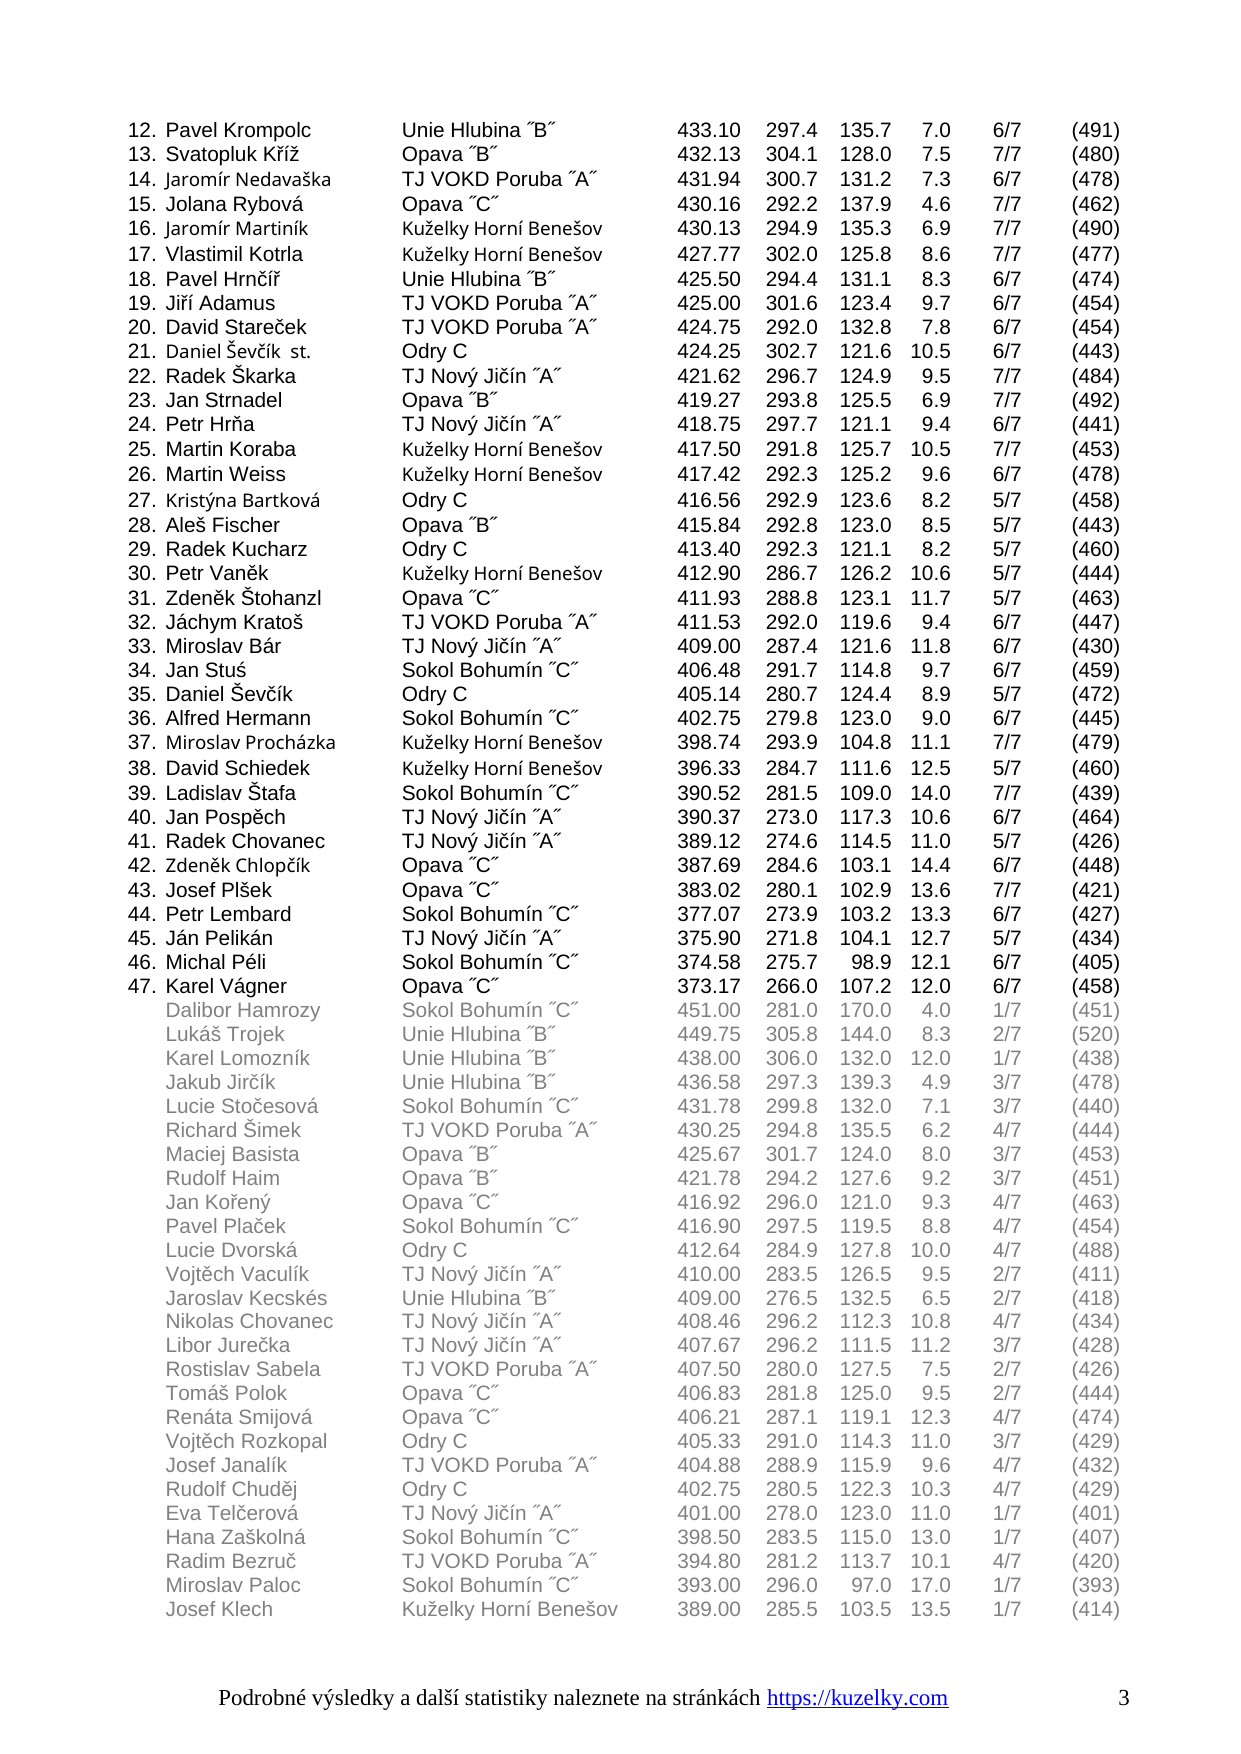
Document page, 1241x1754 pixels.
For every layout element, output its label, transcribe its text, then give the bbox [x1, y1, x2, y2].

text Libor Jurečka TJ Nový Jičín ˝A˝ 407.67 296.2 111.5 11.2 3/7 (428) [106, 1333, 1134, 1357]
text Rostislav Sabela TJ VOKD Poruba ˝A˝ 407.50 280.0 127.5 7.5 2/7 (426) [106, 1357, 1134, 1381]
text 33. Miroslav Bár TJ Nový Jičín ˝A˝ 409.00 287.4 121.6 11.8 6/7 (430) [106, 634, 1134, 658]
text Nikolas Chovanec TJ Nový Jičín ˝A˝ 408.46 296.2 112.3 10.8 4/7 (434) [106, 1309, 1134, 1333]
text Pavel Plaček Sokol Bohumín ˝C˝ 416.90 297.5 119.5 8.8 4/7 (454) [106, 1213, 1134, 1237]
text Vojtěch Vaculík TJ Nový Jičín ˝A˝ 410.00 283.5 126.5 9.5 2/7 (411) [106, 1261, 1134, 1285]
text Hana Zaškolná Sokol Bohumín ˝C˝ 398.50 283.5 115.0 13.0 1/7 (407) [106, 1525, 1134, 1549]
text 17. Vlastimil Kotrla Kuželky Horní Benešov 427.77 302.0 125.8 8.6 7/7 (477) [106, 241, 1134, 267]
text 22. Radek Škarka TJ Nový Jičín ˝A˝ 421.62 296.7 124.9 9.5 7/7 (484) [106, 364, 1134, 388]
text 12. Pavel Krompolc Unie Hlubina ˝B˝ 433.10 297.4 135.7 7.0 6/7 (491) [106, 118, 1134, 142]
text Tomáš Polok Opava ˝C˝ 406.83 281.8 125.0 9.5 2/7 (444) [106, 1381, 1134, 1405]
text 41. Radek Chovanec TJ Nový Jičín ˝A˝ 389.12 274.6 114.5 11.0 5/7 (426) [106, 828, 1134, 852]
text 34. Jan Stuś Sokol Bohumín ˝C˝ 406.48 291.7 114.8 9.7 6/7 (459) [106, 658, 1134, 682]
text 42. Zdeněk Chlopčík Opava ˝C˝ 387.69 284.6 103.1 14.4 6/7 (448) [106, 852, 1134, 878]
text Jakub Jirčík Unie Hlubina ˝B˝ 436.58 297.3 139.3 4.9 3/7 (478) [106, 1070, 1134, 1094]
text Maciej Basista Opava ˝B˝ 425.67 301.7 124.0 8.0 3/7 (453) [106, 1142, 1134, 1166]
text Rudolf Haim Opava ˝B˝ 421.78 294.2 127.6 9.2 3/7 (451) [106, 1166, 1134, 1189]
text 28. Aleš Fischer Opava ˝B˝ 415.84 292.8 123.0 8.5 5/7 (443) [106, 512, 1134, 536]
text 15. Jolana Rybová Opava ˝C˝ 430.16 292.2 137.9 4.6 7/7 (462) [106, 192, 1134, 216]
text Josef Janalík TJ VOKD Poruba ˝A˝ 404.88 288.9 115.9 9.6 4/7 (432) [106, 1453, 1134, 1477]
text 38. David Schiedek Kuželky Horní Benešov 396.33 284.7 111.6 12.5 5/7 (460) [106, 755, 1134, 781]
text Lukáš Trojek Unie Hlubina ˝B˝ 449.75 305.8 144.0 8.3 2/7 (520) [106, 1022, 1134, 1046]
text 25. Martin Koraba Kuželky Horní Benešov 417.50 291.8 125.7 10.5 7/7 (453) [106, 436, 1134, 461]
text 32. Jáchym Kratoš TJ VOKD Poruba ˝A˝ 411.53 292.0 119.6 9.4 6/7 (447) [106, 610, 1134, 634]
text 47. Karel Vágner Opava ˝C˝ 373.17 266.0 107.2 12.0 6/7 (458) [106, 974, 1134, 998]
text 46. Michal Péli Sokol Bohumín ˝C˝ 374.58 275.7 98.9 12.1 6/7 (405) [106, 950, 1134, 974]
text 24. Petr Hrňa TJ Nový Jičín ˝A˝ 418.75 297.7 121.1 9.4 6/7 (441) [106, 412, 1134, 436]
text 45. Ján Pelikán TJ Nový Jičín ˝A˝ 375.90 271.8 104.1 12.7 5/7 (434) [106, 926, 1134, 950]
text Lucie Stočesová Sokol Bohumín ˝C˝ 431.78 299.8 132.0 7.1 3/7 (440) [106, 1094, 1134, 1118]
text 21. Daniel Ševčík st. Odry C 424.25 302.7 121.6 10.5 6/7 (443) [106, 338, 1134, 364]
text Jaroslav Kecskés Unie Hlubina ˝B˝ 409.00 276.5 132.5 6.5 2/7 (418) [106, 1285, 1134, 1309]
text 44. Petr Lembard Sokol Bohumín ˝C˝ 377.07 273.9 103.2 13.3 6/7 (427) [106, 902, 1134, 926]
text Vojtěch Rozkopal Odry C 405.33 291.0 114.3 11.0 3/7 (429) [106, 1429, 1134, 1453]
text 36. Alfred Hermann Sokol Bohumín ˝C˝ 402.75 279.8 123.0 9.0 6/7 (445) [106, 706, 1134, 729]
text Karel Lomozník Unie Hlubina ˝B˝ 438.00 306.0 132.0 12.0 1/7 (438) [106, 1046, 1134, 1070]
text 26. Martin Weiss Kuželky Horní Benešov 417.42 292.3 125.2 9.6 6/7 (478) [106, 461, 1134, 487]
text 18. Pavel Hrnčíř Unie Hlubina ˝B˝ 425.50 294.4 131.1 8.3 6/7 (474) [106, 267, 1134, 291]
text Dalibor Hamrozy Sokol Bohumín ˝C˝ 451.00 281.0 170.0 4.0 1/7 (451) [106, 998, 1134, 1022]
text 20. David Stareček TJ VOKD Poruba ˝A˝ 424.75 292.0 132.8 7.8 6/7 (454) [106, 314, 1134, 338]
text Eva Telčerová TJ Nový Jičín ˝A˝ 401.00 278.0 123.0 11.0 1/7 (401) [106, 1501, 1134, 1525]
text 37. Miroslav Procházka Kuželky Horní Benešov 398.74 293.9 104.8 11.1 7/7 (479) [106, 729, 1134, 755]
text 43. Josef Plšek Opava ˝C˝ 383.02 280.1 102.9 13.6 7/7 (421) [106, 878, 1134, 902]
text Jan Kořený Opava ˝C˝ 416.92 296.0 121.0 9.3 4/7 (463) [106, 1189, 1134, 1213]
text Radim Bezruč TJ VOKD Poruba ˝A˝ 394.80 281.2 113.7 10.1 4/7 (420) [106, 1549, 1134, 1573]
text 23. Jan Strnadel Opava ˝B˝ 419.27 293.8 125.5 6.9 7/7 (492) [106, 388, 1134, 412]
text Richard Šimek TJ VOKD Poruba ˝A˝ 430.25 294.8 135.5 6.2 4/7 (444) [106, 1118, 1134, 1142]
text 29. Radek Kucharz Odry C 413.40 292.3 121.1 8.2 5/7 (460) [106, 536, 1134, 560]
text Josef Klech Kuželky Horní Benešov 389.00 285.5 103.5 13.5 1/7 (414) [106, 1597, 1134, 1621]
text 27. Kristýna Bartková Odry C 416.56 292.9 123.6 8.2 5/7 (458) [106, 487, 1134, 512]
text Rudolf Chuděj Odry C 402.75 280.5 122.3 10.3 4/7 (429) [106, 1477, 1134, 1501]
text 40. Jan Pospěch TJ Nový Jičín ˝A˝ 390.37 273.0 117.3 10.6 6/7 (464) [106, 804, 1134, 828]
text 35. Daniel Ševčík Odry C 405.14 280.7 124.4 8.9 5/7 (472) [106, 682, 1134, 706]
text 16. Jaromír Martiník Kuželky Horní Benešov 430.13 294.9 135.3 6.9 7/7 (490) [106, 216, 1134, 241]
text 19. Jiří Adamus TJ VOKD Poruba ˝A˝ 425.00 301.6 123.4 9.7 6/7 (454) [106, 291, 1134, 314]
text Lucie Dvorská Odry C 412.64 284.9 127.8 10.0 4/7 (488) [106, 1237, 1134, 1261]
text 30. Petr Vaněk Kuželky Horní Benešov 412.90 286.7 126.2 10.6 5/7 (444) [106, 560, 1134, 586]
text 13. Svatopluk Kříž Opava ˝B˝ 432.13 304.1 128.0 7.5 7/7 (480) [106, 142, 1134, 166]
text Miroslav Paloc Sokol Bohumín ˝C˝ 393.00 296.0 97.0 17.0 1/7 (393) [106, 1573, 1134, 1597]
text Renáta Smijová Opava ˝C˝ 406.21 287.1 119.1 12.3 4/7 (474) [106, 1405, 1134, 1429]
text 14. Jaromír Nedavaška TJ VOKD Poruba ˝A˝ 431.94 300.7 131.2 7.3 6/7 (478) [106, 166, 1134, 192]
text 39. Ladislav Štafa Sokol Bohumín ˝C˝ 390.52 281.5 109.0 14.0 7/7 (439) [106, 781, 1134, 804]
text 31. Zdeněk Štohanzl Opava ˝C˝ 411.93 288.8 123.1 11.7 5/7 (463) [106, 586, 1134, 610]
